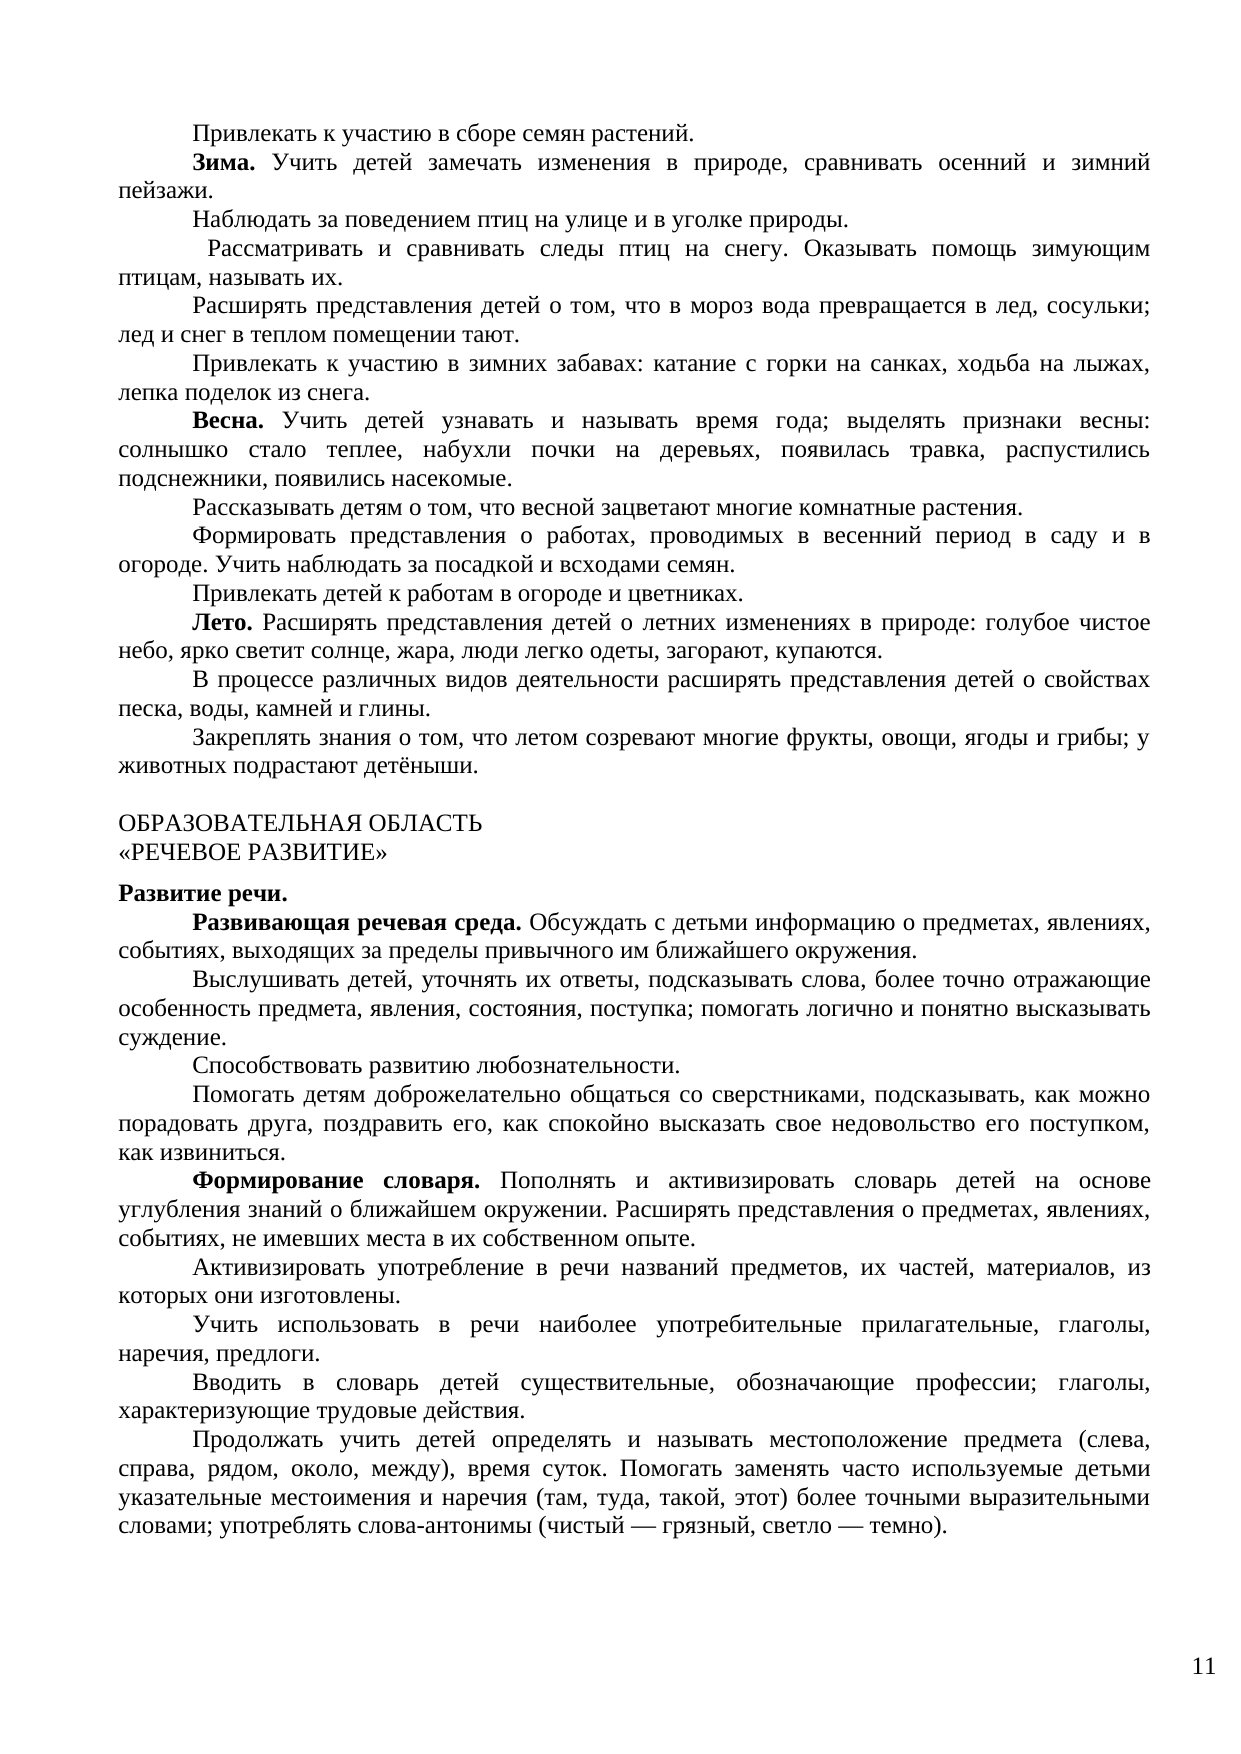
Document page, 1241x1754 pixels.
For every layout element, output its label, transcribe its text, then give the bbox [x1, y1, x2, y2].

text ОБРАЗОВАТЕЛЬНАЯ ОБЛАСТЬ [118, 808, 1152, 837]
text Зима. Учить детей замечать изменения в природе, сравнивать осенний и зимний пейзажи. [118, 147, 1152, 204]
text «РЕЧЕВОЕ РАЗВИТИЕ» [118, 837, 1152, 866]
text Развивающая речевая среда. Обсуждать с детьми информацию о предметах, явлениях, событиях, выходящих за пределы привычного им ближайшего окружения. [118, 907, 1152, 964]
text Весна. Учить детей узнавать и называть время года; выделять признаки весны: солнышко стало теплее, набухли почки на деревьях, появилась травка, распустились подснежники, появились насекомые. [118, 406, 1152, 492]
text Способствовать развитию любознательности. [118, 1051, 1152, 1079]
text Помогать детям доброжелательно общаться со сверстниками, подсказывать, как можно порадовать друга, поздравить его, как спокойно высказать свое недовольство его поступком, как извиниться. [118, 1079, 1152, 1166]
text Наблюдать за поведением птиц на улице и в уголке природы. [118, 204, 1152, 233]
text Расширять представления детей о том, что в мороз вода превращается в лед, сосульки; лед и снег в теплом помещении тают. [118, 291, 1152, 348]
text Закреплять знания о том, что летом созревают многие фрукты, овощи, ягоды и грибы; у животных подрастают детёныши. [118, 722, 1152, 779]
text Развитие речи. [118, 878, 1152, 907]
text В процессе различных видов деятельности расширять представления детей о свойствах песка, воды, камней и глины. [118, 664, 1152, 722]
text Формировать представления о работах, проводимых в весенний период в саду и в огороде. Учить наблюдать за посадкой и всходами семян. [118, 521, 1152, 578]
text Продолжать учить детей определять и называть местоположение предмета (слева, справа, рядом, около, между), время суток. Помогать заменять часто используемые детьми указательные местоимения и наречия (там, туда, такой, этот) более точными выразительными словами; употреблять слова-антонимы (чистый — грязный, светло — темно). [118, 1424, 1152, 1539]
text Рассказывать детям о том, что весной зацветают многие комнатные растения. [118, 492, 1152, 521]
text Привлекать к участию в сборе семян растений. [118, 118, 1152, 147]
text Привлекать к участию в зимних забавах: катание с горки на санках, ходьба на лыжах, лепка поделок из снега. [118, 348, 1152, 406]
text Вводить в словарь детей существительные, обозначающие профессии; глаголы, характеризующие трудовые действия. [118, 1367, 1152, 1424]
text Формирование словаря. Пополнять и активизировать словарь детей на основе углубления знаний о ближайшем окружении. Расширять представления о предметах, явлениях, событиях, не имевших места в их собственном опыте. [118, 1166, 1152, 1252]
text Лето. Расширять представления детей о летних изменениях в природе: голубое чистое небо, ярко светит солнце, жара, люди легко одеты, загорают, купаются. [118, 607, 1152, 664]
text Учить использовать в речи наиболее употребительные прилагательные, глаголы, наречия, предлоги. [118, 1309, 1152, 1367]
text Привлекать детей к работам в огороде и цветниках. [118, 578, 1152, 607]
text Выслушивать детей, уточнять их ответы, подсказывать слова, более точно отражающие особенность предмета, явления, состояния, поступка; помогать логично и понятно высказывать суждение. [118, 964, 1152, 1051]
text Активизировать употребление в речи названий предметов, их частей, материалов, из которых они изготовлены. [118, 1252, 1152, 1309]
text Рассматривать и сравнивать следы птиц на снегу. Оказывать помощь зимующим птицам, называть их. [118, 233, 1152, 291]
